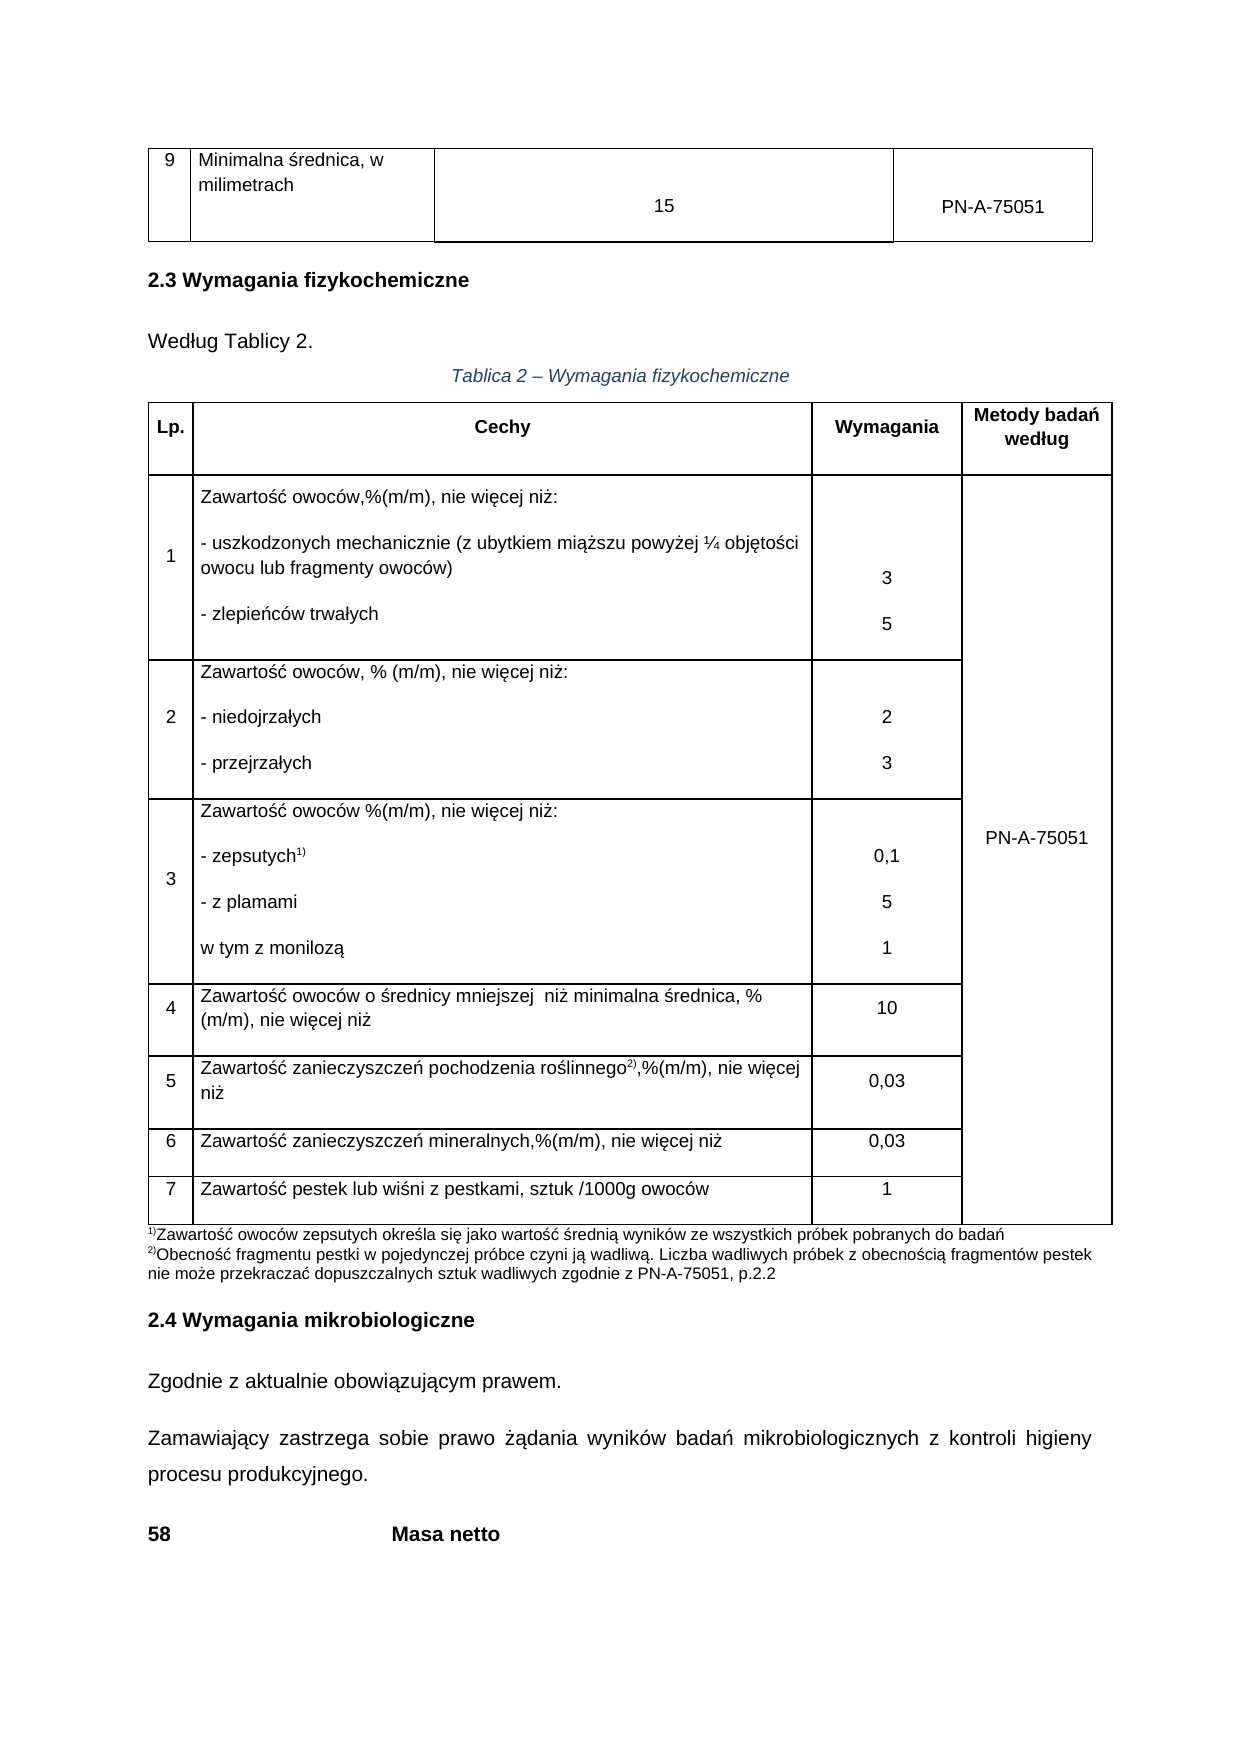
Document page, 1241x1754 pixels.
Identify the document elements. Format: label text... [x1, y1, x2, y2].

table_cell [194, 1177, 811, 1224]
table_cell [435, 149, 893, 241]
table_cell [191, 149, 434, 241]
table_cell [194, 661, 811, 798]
text Zgodnie z aktualnie obowiązującym prawem. [148, 1369, 1093, 1393]
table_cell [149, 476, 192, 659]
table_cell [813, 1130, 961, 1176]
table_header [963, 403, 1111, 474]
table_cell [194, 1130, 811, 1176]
subtitle Tablica 2 – Wymagania fizykochemiczne [148, 365, 1093, 387]
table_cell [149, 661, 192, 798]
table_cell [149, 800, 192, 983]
text Zamawiający zastrzega sobie prawo żądania wyników badań mikrobiologicznych z kontroli higieny procesu produkcyjnego. [148, 1425, 1093, 1485]
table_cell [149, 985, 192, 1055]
text 2)Obecność fragmentu pestki w pojedynczej próbce czyni ją wadliwą. Liczba wadliwych próbek z obecnością fragmentów pestek nie może przekraczać dopuszczalnych sztuk wadliwych zgodnie z PN-A-75051, p.2.2 [148, 1244, 1093, 1283]
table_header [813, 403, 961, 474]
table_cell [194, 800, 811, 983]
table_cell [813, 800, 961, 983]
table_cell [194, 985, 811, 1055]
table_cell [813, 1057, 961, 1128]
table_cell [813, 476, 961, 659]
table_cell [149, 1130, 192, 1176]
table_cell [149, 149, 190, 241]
text Według Tablicy 2. [148, 328, 1093, 352]
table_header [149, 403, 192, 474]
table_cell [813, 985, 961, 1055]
text 2.3 Wymagania fizykochemiczne [148, 268, 1093, 292]
text 2.4 Wymagania mikrobiologiczne [148, 1308, 1093, 1332]
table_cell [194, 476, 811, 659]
text 1)Zawartość owoców zepsutych określa się jako wartość średnią wyników ze wszystkich próbek pobranych do badań [148, 1225, 1093, 1244]
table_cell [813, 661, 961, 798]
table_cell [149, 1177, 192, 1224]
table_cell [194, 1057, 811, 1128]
list Masa netto [148, 1522, 1093, 1546]
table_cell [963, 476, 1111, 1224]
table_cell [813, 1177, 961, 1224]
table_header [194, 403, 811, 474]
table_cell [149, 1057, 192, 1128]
